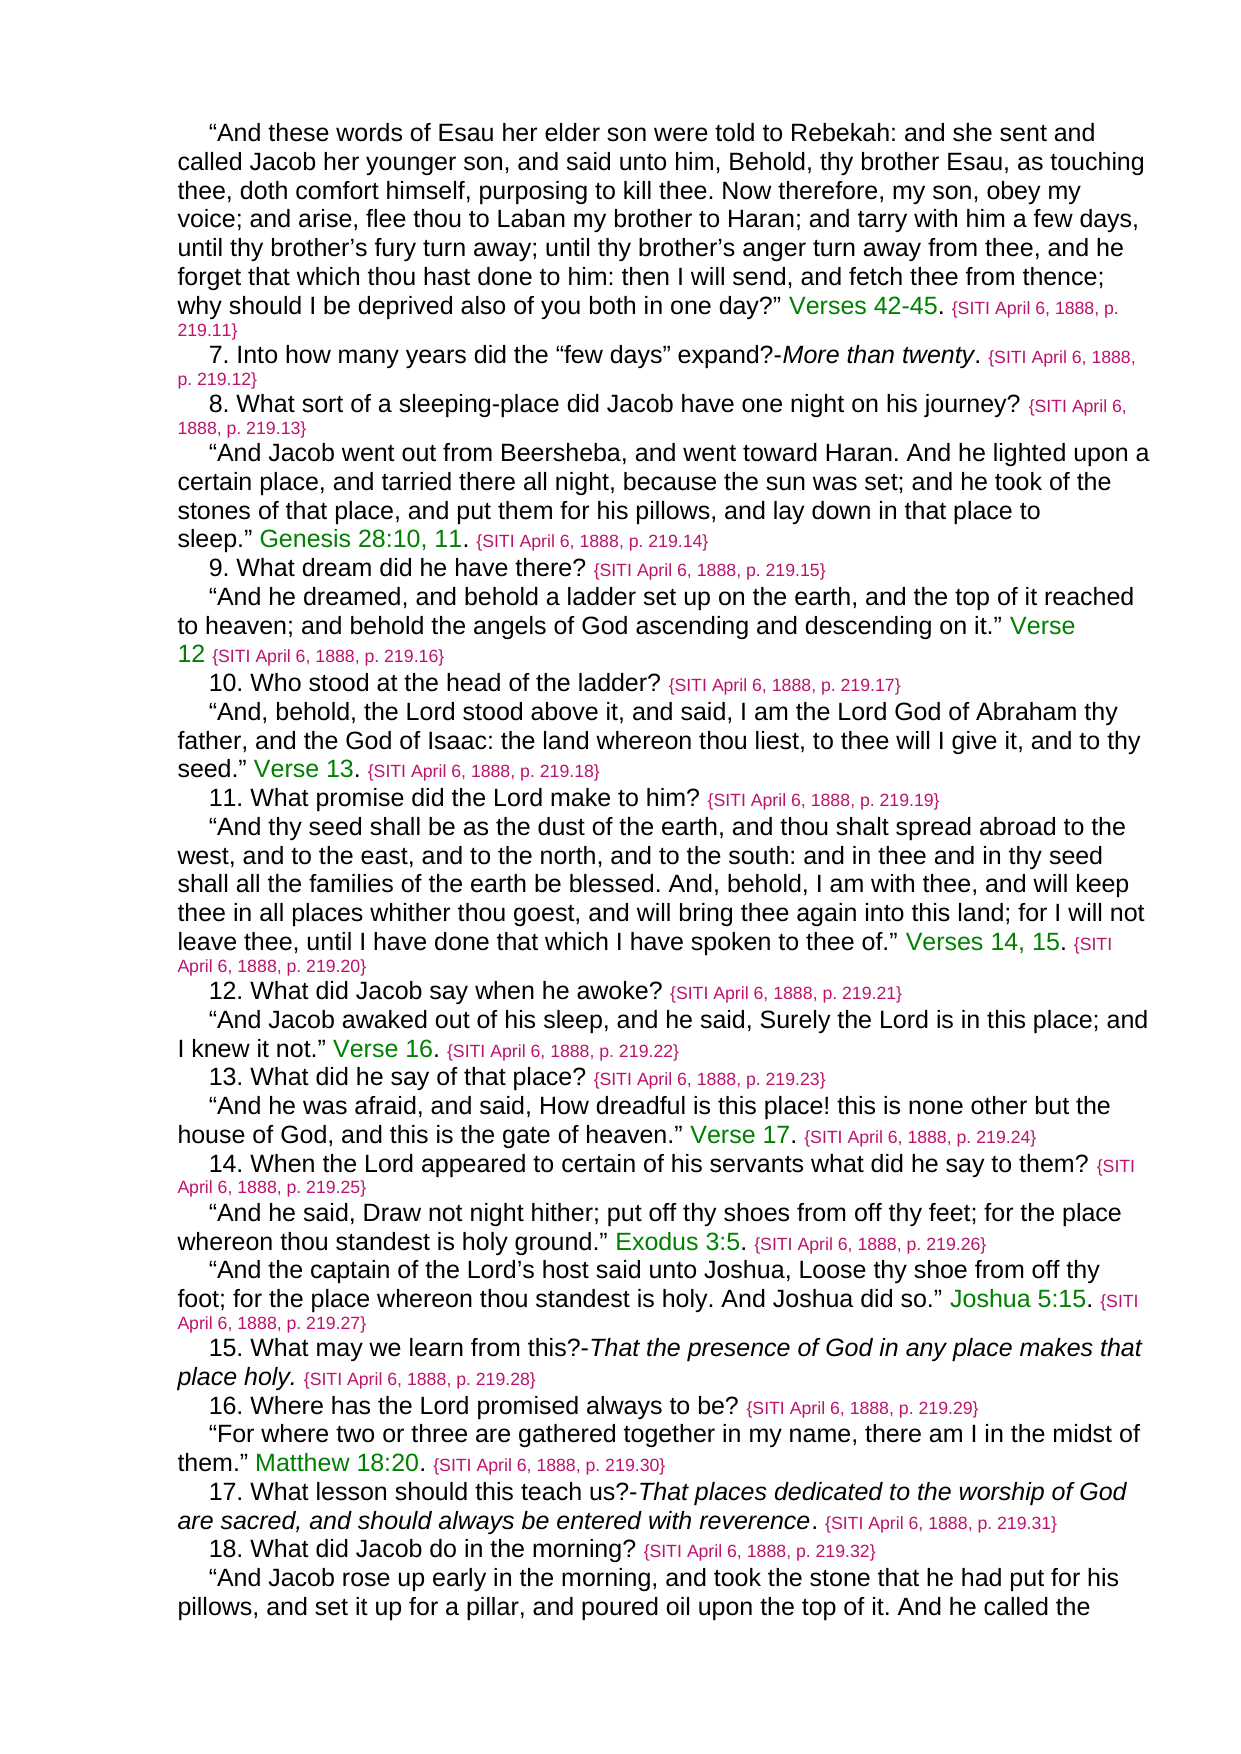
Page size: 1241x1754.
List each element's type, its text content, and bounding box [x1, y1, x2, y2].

text “And Jacob awaked out of his sleep, and he said, Surely the Lord is in this place; and I knew it not.” Verse 16. {SITI April 6, 1888, p. 219.22} [177, 1005, 1152, 1062]
text “And Jacob went out from Beersheba, and went toward Haran. And he lighted upon a certain place, and tarried there all night, because the sun was set; and he took of the stones of that place, and put them for his pillows, and lay down in that place to sleep.” Genesis 28:10, 11. {SITI April 6, 1888, p. 219.14} [177, 438, 1152, 553]
text 7. Into how many years did the “few days” expand?-More than twenty. {SITI April 6, 1888, p. 219.12} [177, 340, 1152, 389]
text 14. When the Lord appeared to certain of his servants what did he say to them? {SITI April 6, 1888, p. 219.25} [177, 1148, 1152, 1198]
text “And he said, Draw not night hither; put off thy shoes from off thy feet; for the place whereon thou standest is holy ground.” Exodus 3:5. {SITI April 6, 1888, p. 219.26} [177, 1198, 1152, 1255]
text 15. What may we learn from this?-That the presence of God in any place makes that place holy. {SITI April 6, 1888, p. 219.28} [177, 1333, 1152, 1391]
text 13. What did he say of that place? {SITI April 6, 1888, p. 219.23} [177, 1062, 1152, 1091]
text 12. What did Jacob say when he awoke? {SITI April 6, 1888, p. 219.21} [177, 976, 1152, 1005]
text 9. What dream did he have there? {SITI April 6, 1888, p. 219.15} [177, 553, 1152, 582]
text 10. Who stood at the head of the ladder? {SITI April 6, 1888, p. 219.17} [177, 668, 1152, 697]
text 11. What promise did the Lord make to him? {SITI April 6, 1888, p. 219.19} [177, 783, 1152, 812]
text “For where two or three are gathered together in my name, there am I in the midst of them.” Matthew 18:20. {SITI April 6, 1888, p. 219.30} [177, 1419, 1152, 1477]
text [177, 1563, 1152, 1621]
text 16. Where has the Lord promised always to be? {SITI April 6, 1888, p. 219.29} [177, 1391, 1152, 1419]
text “And he was afraid, and said, How dreadful is this place! this is none other but the house of God, and this is the gate of heaven.” Verse 17. {SITI April 6, 1888, p. 219.24} [177, 1091, 1152, 1148]
text 17. What lesson should this teach us?-That places dedicated to the worship of God are sacred, and should always be entered with reverence. {SITI April 6, 1888, p. 219.31} [177, 1477, 1152, 1534]
text 8. What sort of a sleeping-place did Jacob have one night on his journey? {SITI April 6, 1888, p. 219.13} [177, 389, 1152, 438]
text “And, behold, the Lord stood above it, and said, I am the Lord God of Abraham thy father, and the God of Isaac: the land whereon thou liest, to thee will I give it, and to thy seed.” Verse 13. {SITI April 6, 1888, p. 219.18} [177, 697, 1152, 783]
text “And he dreamed, and behold a ladder set up on the earth, and the top of it reached to heaven; and behold the angels of God ascending and descending on it.” Verse 12 {SITI April 6, 1888, p. 219.16} [177, 582, 1152, 668]
text “And these words of Esau her elder son were told to Rebekah: and she sent and called Jacob her younger son, and said unto him, Behold, thy brother Esau, as touching thee, doth comfort himself, purposing to kill thee. Now therefore, my son, obey my voice; and arise, flee thou to Laban my brother to Haran; and tarry with him a few days, until thy brother’s fury turn away; until thy brother’s anger turn away from thee, and he forget that which thou hast done to him: then I will send, and fetch thee from thence; why should I be deprived also of you both in one day?” Verses 42-45. {SITI April 6, 1888, p. 219.11} [177, 118, 1152, 340]
text “And thy seed shall be as the dust of the earth, and thou shalt spread abroad to the west, and to the east, and to the north, and to the south: and in thee and in thy seed shall all the families of the earth be blessed. And, behold, I am with thee, and will keep thee in all places whither thou goest, and will bring thee again into this land; for I will not leave thee, until I have done that which I have spoken to thee of.” Verses 14, 15. {SITI April 6, 1888, p. 219.20} [177, 812, 1152, 976]
text 18. What did Jacob do in the morning? {SITI April 6, 1888, p. 219.32} [177, 1534, 1152, 1563]
text “And the captain of the Lord’s host said unto Joshua, Loose thy shoe from off thy foot; for the place whereon thou standest is holy. And Joshua did so.” Joshua 5:15. {SITI April 6, 1888, p. 219.27} [177, 1255, 1152, 1333]
